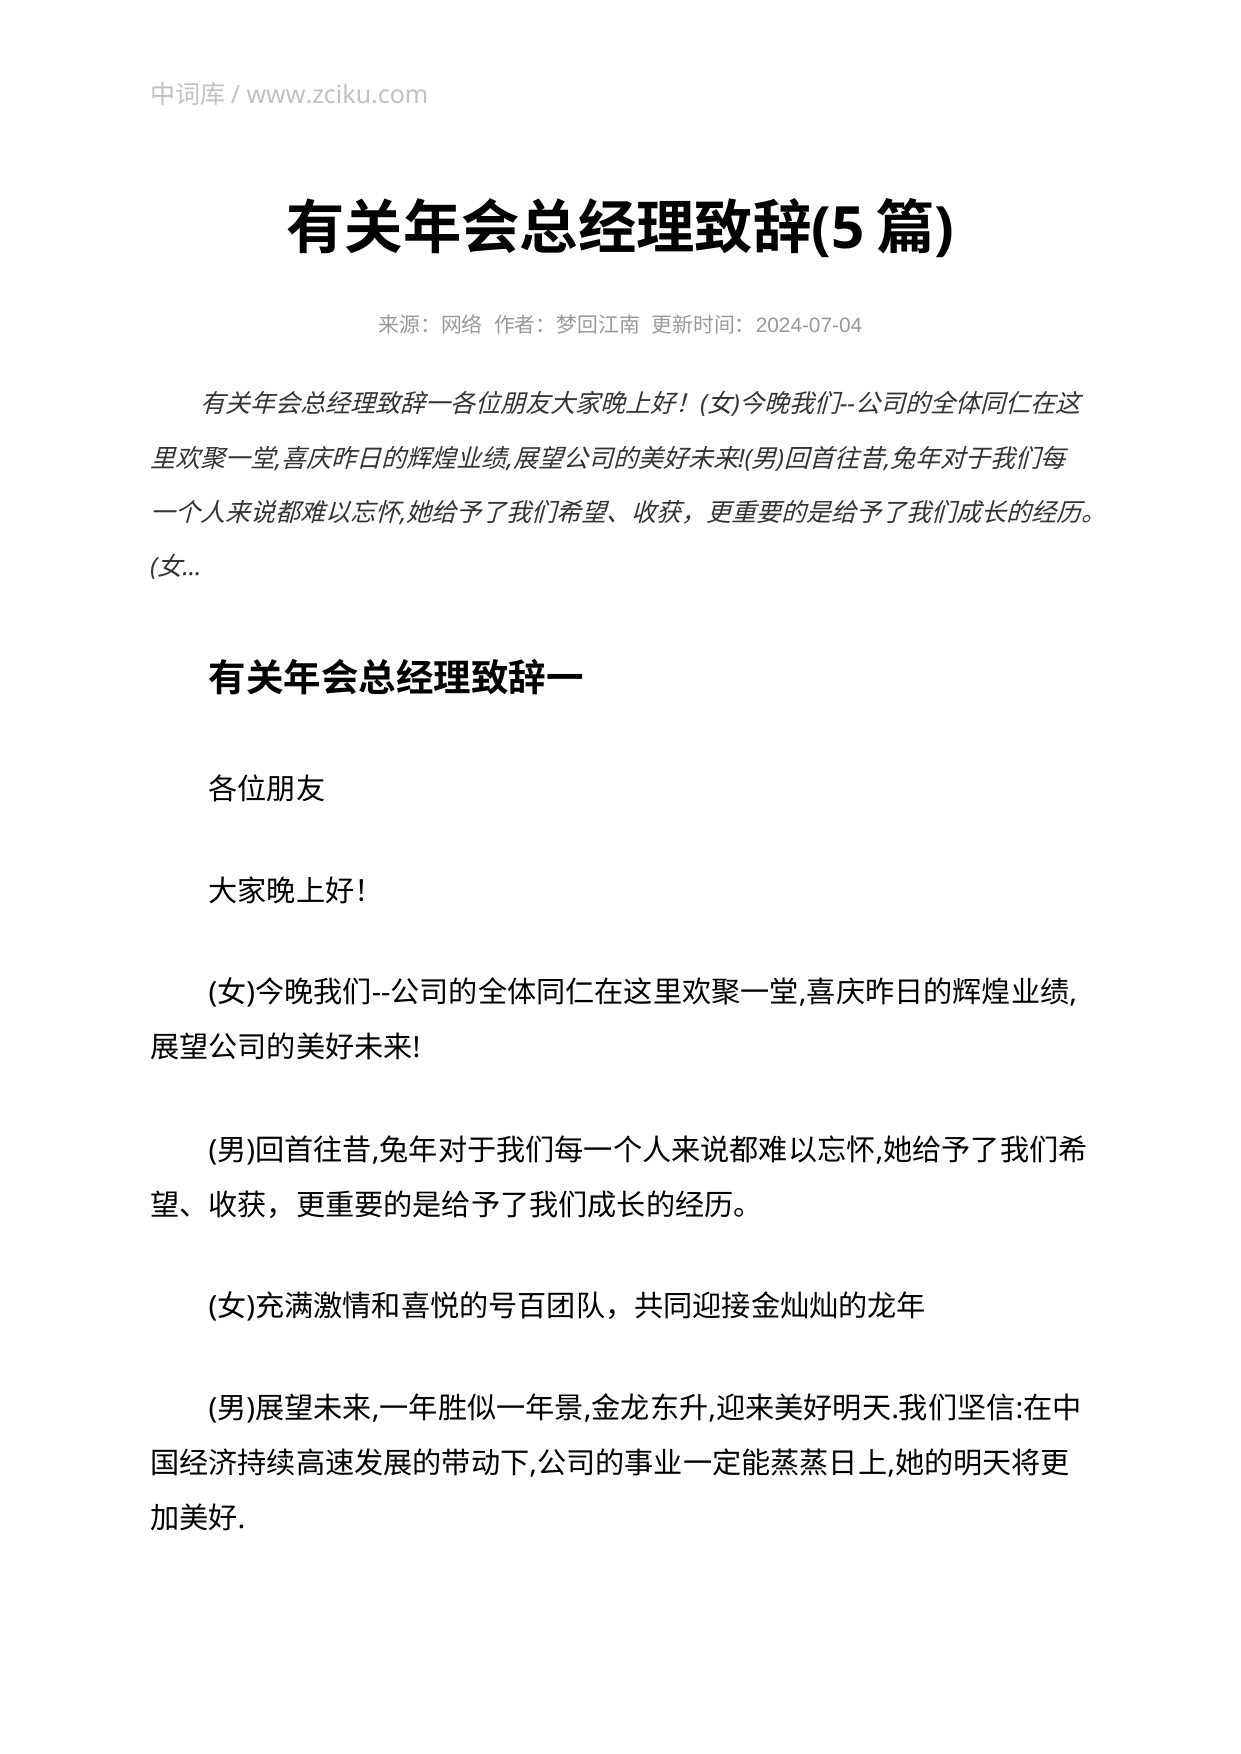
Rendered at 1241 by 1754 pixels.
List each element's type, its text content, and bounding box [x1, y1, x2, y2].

subtitle 有关年会总经理致辞(5篇) [150, 181, 1090, 266]
text (女)充满激情和喜悦的号百团队，共同迎接金灿灿的龙年 [150, 1283, 1090, 1325]
text 有关年会总经理致辞一 [150, 648, 1090, 702]
text 大家晚上好！ [150, 867, 1090, 909]
text (女)今晚我们--公司的全体同仁在这里欢聚一堂,喜庆昨日的辉煌业绩,展望公司的美好未来! [150, 969, 1090, 1066]
text 各位朋友 [150, 766, 1090, 808]
text 有关年会总经理致辞一各位朋友大家晚上好！(女)今晚我们--公司的全体同仁在这里欢聚一堂,喜庆昨日的辉煌业绩,展望公司的美好未来!(男)回首往昔,兔年对于我们每一个人来说都难以忘怀,她给予了我们希望、收获，更重要的是给予了我们成长的经历。(女... [150, 384, 1090, 583]
text (男)展望未来,一年胜似一年景,金龙东升,迎来美好明天.我们坚信:在中国经济持续高速发展的带动下,公司的事业一定能蒸蒸日上,她的明天将更加美好. [150, 1385, 1090, 1537]
text 来源：网络 作者：梦回江南 更新时间：2024-07-04 [150, 313, 1090, 337]
text (男)回首往昔,兔年对于我们每一个人来说都难以忘怀,她给予了我们希望、收获，更重要的是给予了我们成长的经历。 [150, 1126, 1090, 1223]
